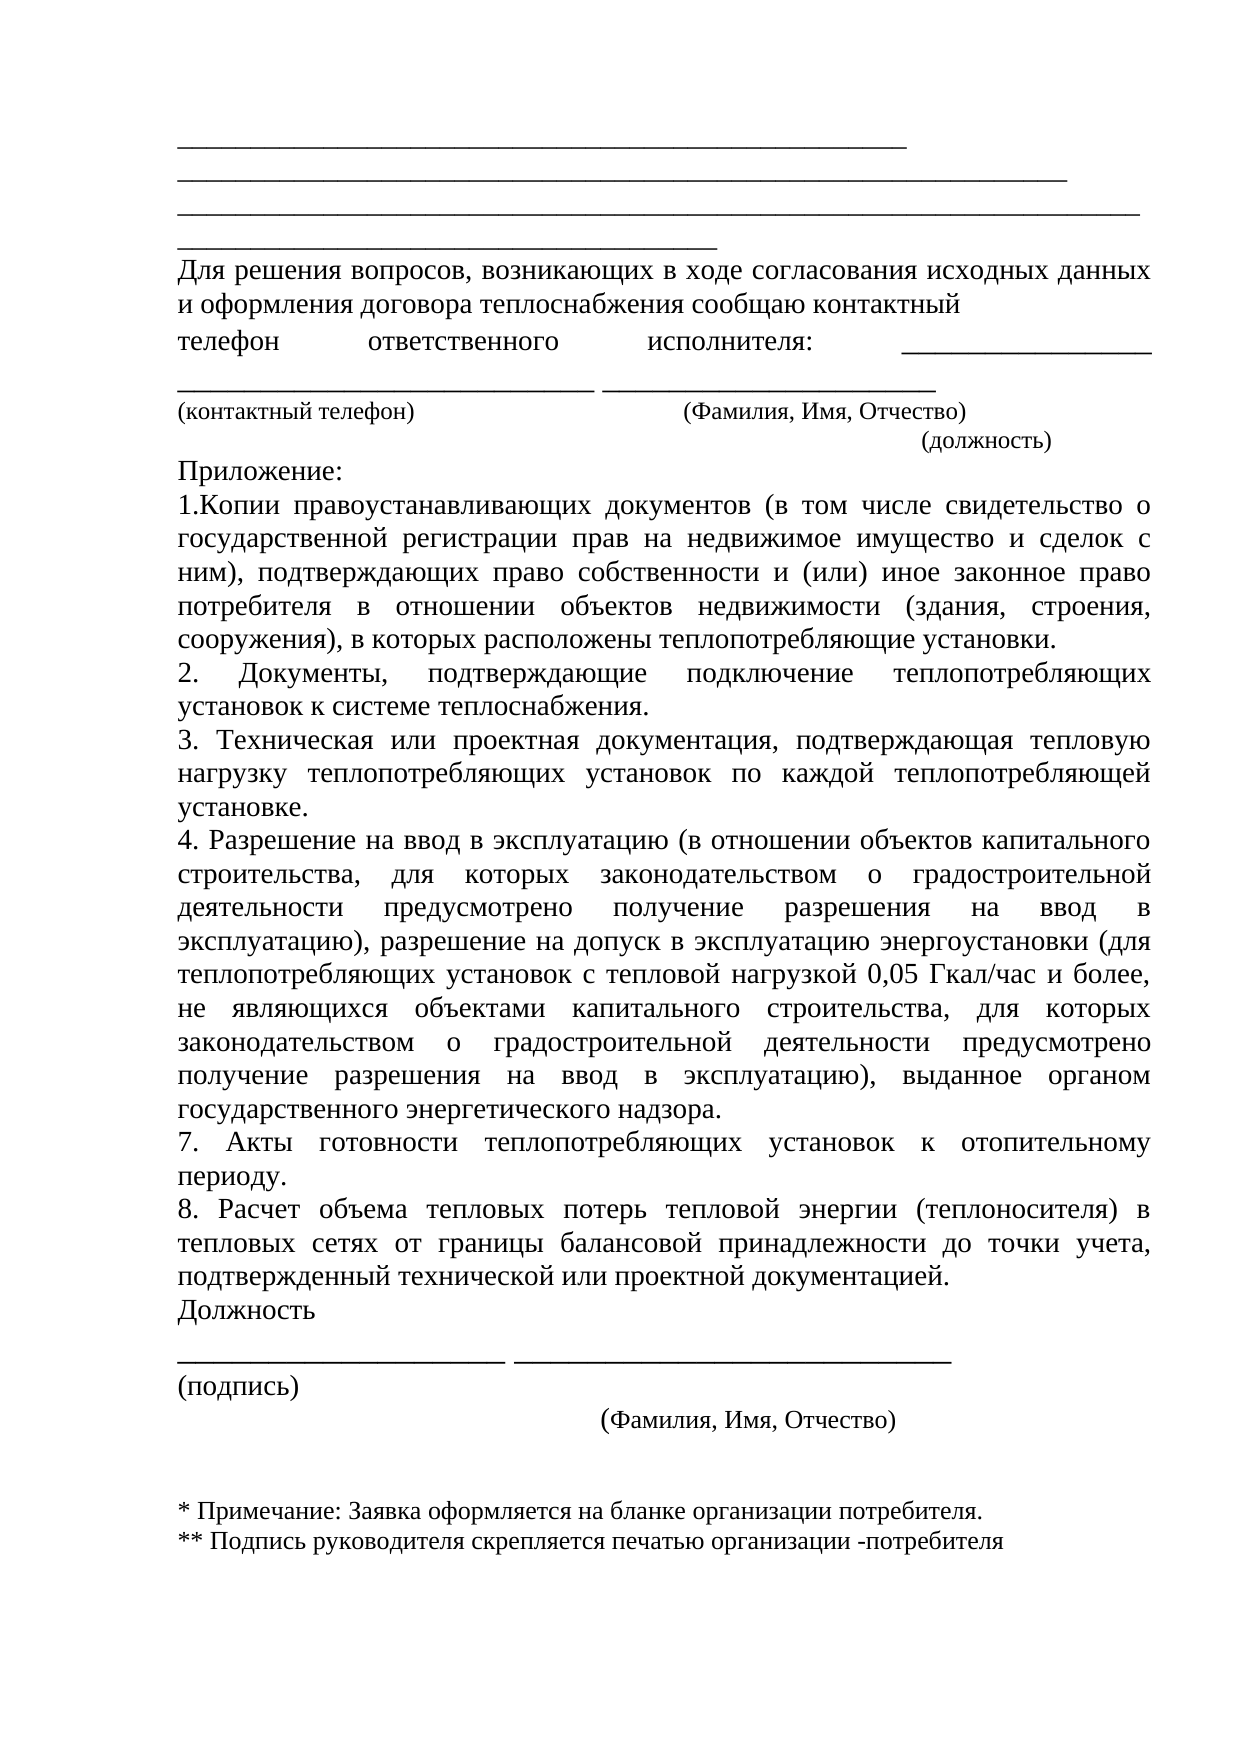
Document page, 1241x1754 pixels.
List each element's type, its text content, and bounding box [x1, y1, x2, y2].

text Приложение: [177, 453, 1152, 487]
text (Фамилия, Имя, Отчество) [177, 1401, 1152, 1435]
text Должность [177, 1292, 1152, 1326]
text __________________________________________________ [177, 118, 1152, 152]
text 1.Копии правоустанавливающих документов (в том числе свидетельство о государственной регистрации прав на недвижимое имущество и сделок с ним), подтверждающих право собственности и (или) иное законное право потребителя в отношении объектов недвижимости (здания, строения, сооружения), в которых расположены теплопотребляющие установки. [177, 487, 1152, 655]
text (контактный телефон) (Фамилия, Имя, Отчество) [177, 396, 1152, 425]
text 3. Техническая или проектная документация, подтверждающая тепловую нагрузку теплопотребляющих установок по каждой теплопотребляющей установке. [177, 722, 1152, 822]
text 4. Разрешение на ввод в эксплуатацию (в отношении объектов капитального строительства, для которых законодательством о градостроительной деятельности предусмотрено получение разрешения на ввод в эксплуатацию), разрешение на допуск в эксплуатацию энергоустановки (для теплопотребляющих установок с тепловой нагрузкой 0,05 Гкал/час и более, не являющихся объектами капитального строительства, для которых законодательством о градостроительной деятельности предусмотрено получение разрешения на ввод в эксплуатацию), выданное органом государственного энергетического надзора. [177, 822, 1152, 1124]
text (должность) [177, 425, 1152, 453]
text _______________________________________________________________________________________________________ [177, 185, 1152, 252]
text __________________ ________________________ [177, 1326, 1152, 1368]
text 7. Акты готовности теплопотребляющих установок к отопительному периоду. [177, 1124, 1152, 1191]
text * Примечание: Заявка оформляется на бланке организации потребителя. [177, 1495, 1152, 1525]
text (подпись) [177, 1368, 1152, 1401]
text 2. Документы, подтверждающие подключение теплопотребляющих установок к системе теплоснабжения. [177, 655, 1152, 722]
text _____________________________________________________________ [177, 152, 1152, 185]
text ** Подпись руководителя скрепляется печатью организации -потребителя [177, 1525, 1152, 1555]
text 8. Расчет объема тепловых потерь тепловой энергии (теплоносителя) в тепловых сетях от границы балансовой принадлежности до точки учета, подтвержденный технической или проектной документацией. [177, 1191, 1152, 1292]
text телефон ответственного исполнителя: _______________ _________________________ ____________________ [177, 319, 1152, 396]
text Для решения вопросов, возникающих в ходе согласования исходных данных и оформления договора теплоснабжения сообщаю контактный [177, 252, 1152, 319]
